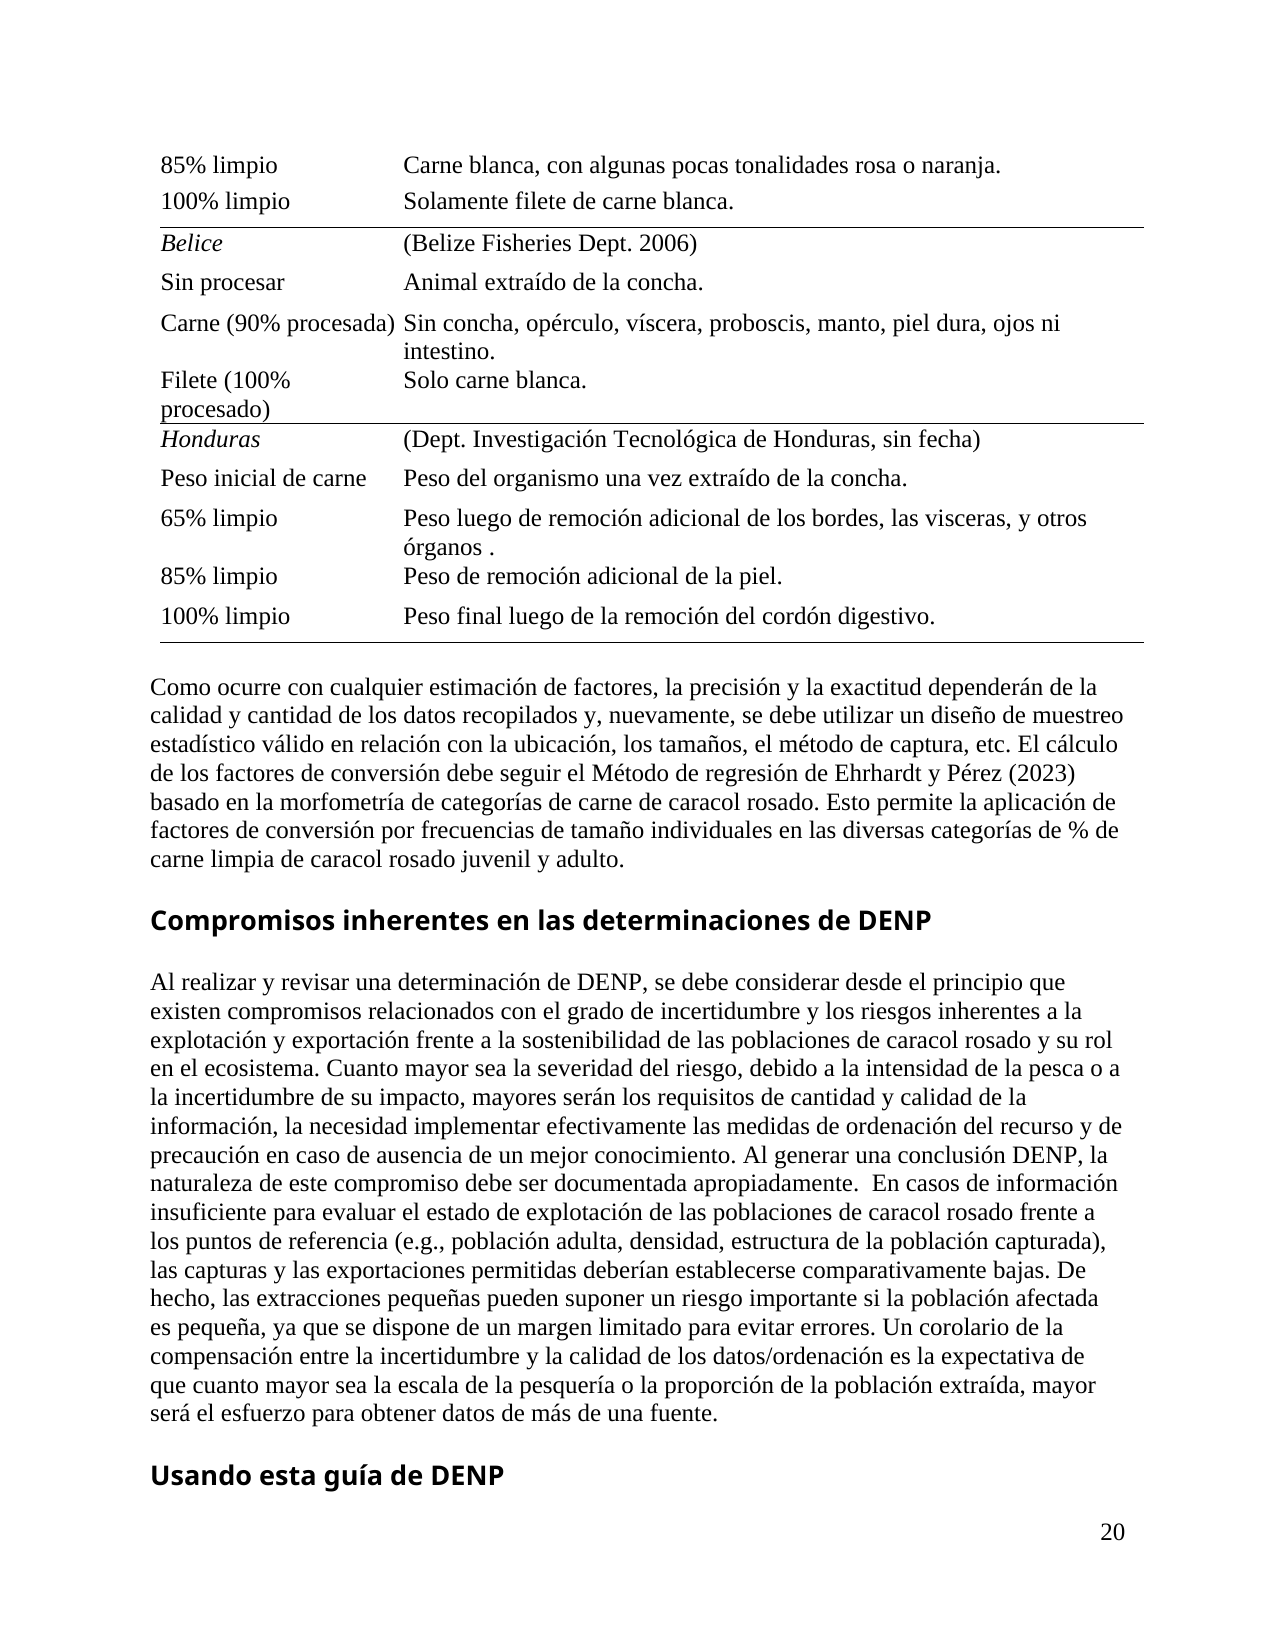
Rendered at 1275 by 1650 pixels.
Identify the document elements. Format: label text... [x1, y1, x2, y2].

table_cell 85% limpio [160, 561, 403, 601]
table_cell Sin concha, opérculo, víscera, proboscis, manto, piel dura, ojos ni intestino. [403, 308, 1144, 365]
table_cell Sin procesar [160, 267, 403, 308]
table_cell 100% limpio [160, 186, 403, 227]
table_cell 85% limpio [160, 150, 403, 186]
table_cell Carne blanca, con algunas pocas tonalidades rosa o naranja. [403, 150, 1144, 186]
table_cell 100% limpio [160, 601, 403, 642]
table_cell Honduras [160, 424, 403, 463]
table_cell (Belize Fisheries Dept. 2006) [403, 228, 1144, 267]
table_cell Solo carne blanca. [403, 365, 1144, 423]
table_cell Animal extraído de la concha. [403, 267, 1144, 308]
table_cell Belice [160, 228, 403, 267]
table_cell Filete (100% procesado) [160, 365, 403, 423]
text Usando esta guía de DENP [150, 1456, 1125, 1493]
table_cell Carne (90% procesada) [160, 308, 403, 365]
table_cell 65% limpio [160, 504, 403, 561]
table_cell Peso final luego de la remoción del cordón digestivo. [403, 601, 1144, 642]
table_cell Solamente filete de carne blanca. [403, 186, 1144, 227]
table_cell Peso del organismo una vez extraído de la concha. [403, 463, 1144, 503]
text Al realizar y revisar una determinación de DENP, se debe considerar desde el principio que existen compromisos relacionados con el grado de incertidumbre y los riesgos inherentes a la explotación y exportación frente a la sostenibilidad de las poblaciones de caracol rosado y su rol en el ecosistema. Cuanto mayor sea la severidad del riesgo, debido a la intensidad de la pesca o a la incertidumbre de su impacto, mayores serán los requisitos de cantidad y calidad de la información, la necesidad implementar efectivamente las medidas de ordenación del recurso y de precaución en caso de ausencia de un mejor conocimiento. Al generar una conclusión DENP, la naturaleza de este compromiso debe ser documentada apropiadamente. En casos de información insuficiente para evaluar el estado de explotación de las poblaciones de caracol rosado frente a los puntos de referencia (e.g., población adulta, densidad, estructura de la población capturada), las capturas y las exportaciones permitidas deberían establecerse comparativamente bajas. De hecho, las extracciones pequeñas pueden suponer un riesgo importante si la población afectada es pequeña, ya que se dispone de un margen limitado para evitar errores. Un corolario de la compensación entre la incertidumbre y la calidad de los datos/ordenación es la expectativa de que cuanto mayor sea la escala de la pesquería o la proporción de la población extraída, mayor será el esfuerzo para obtener datos de más de una fuente. [150, 967, 1125, 1427]
table_cell Peso inicial de carne [160, 463, 403, 503]
text Compromisos inherentes en las determinaciones de DENP [150, 902, 1125, 938]
text Como ocurre con cualquier estimación de factores, la precisión y la exactitud dependerán de la calidad y cantidad de los datos recopilados y, nuevamente, se debe utilizar un diseño de muestreo estadístico válido en relación con la ubicación, los tamaños, el método de captura, etc. El cálculo de los factores de conversión debe seguir el Método de regresión de Ehrhardt y Pérez (2023) basado en la morfometría de categorías de carne de caracol rosado. Esto permite la aplicación de factores de conversión por frecuencias de tamaño individuales en las diversas categorías de % de carne limpia de caracol rosado juvenil y adulto. [150, 672, 1125, 873]
table_cell (Dept. Investigación Tecnológica de Honduras, sin fecha) [403, 424, 1144, 463]
table_cell Peso luego de remoción adicional de los bordes, las visceras, y otros órganos . [403, 504, 1144, 561]
table_cell Peso de remoción adicional de la piel. [403, 561, 1144, 601]
